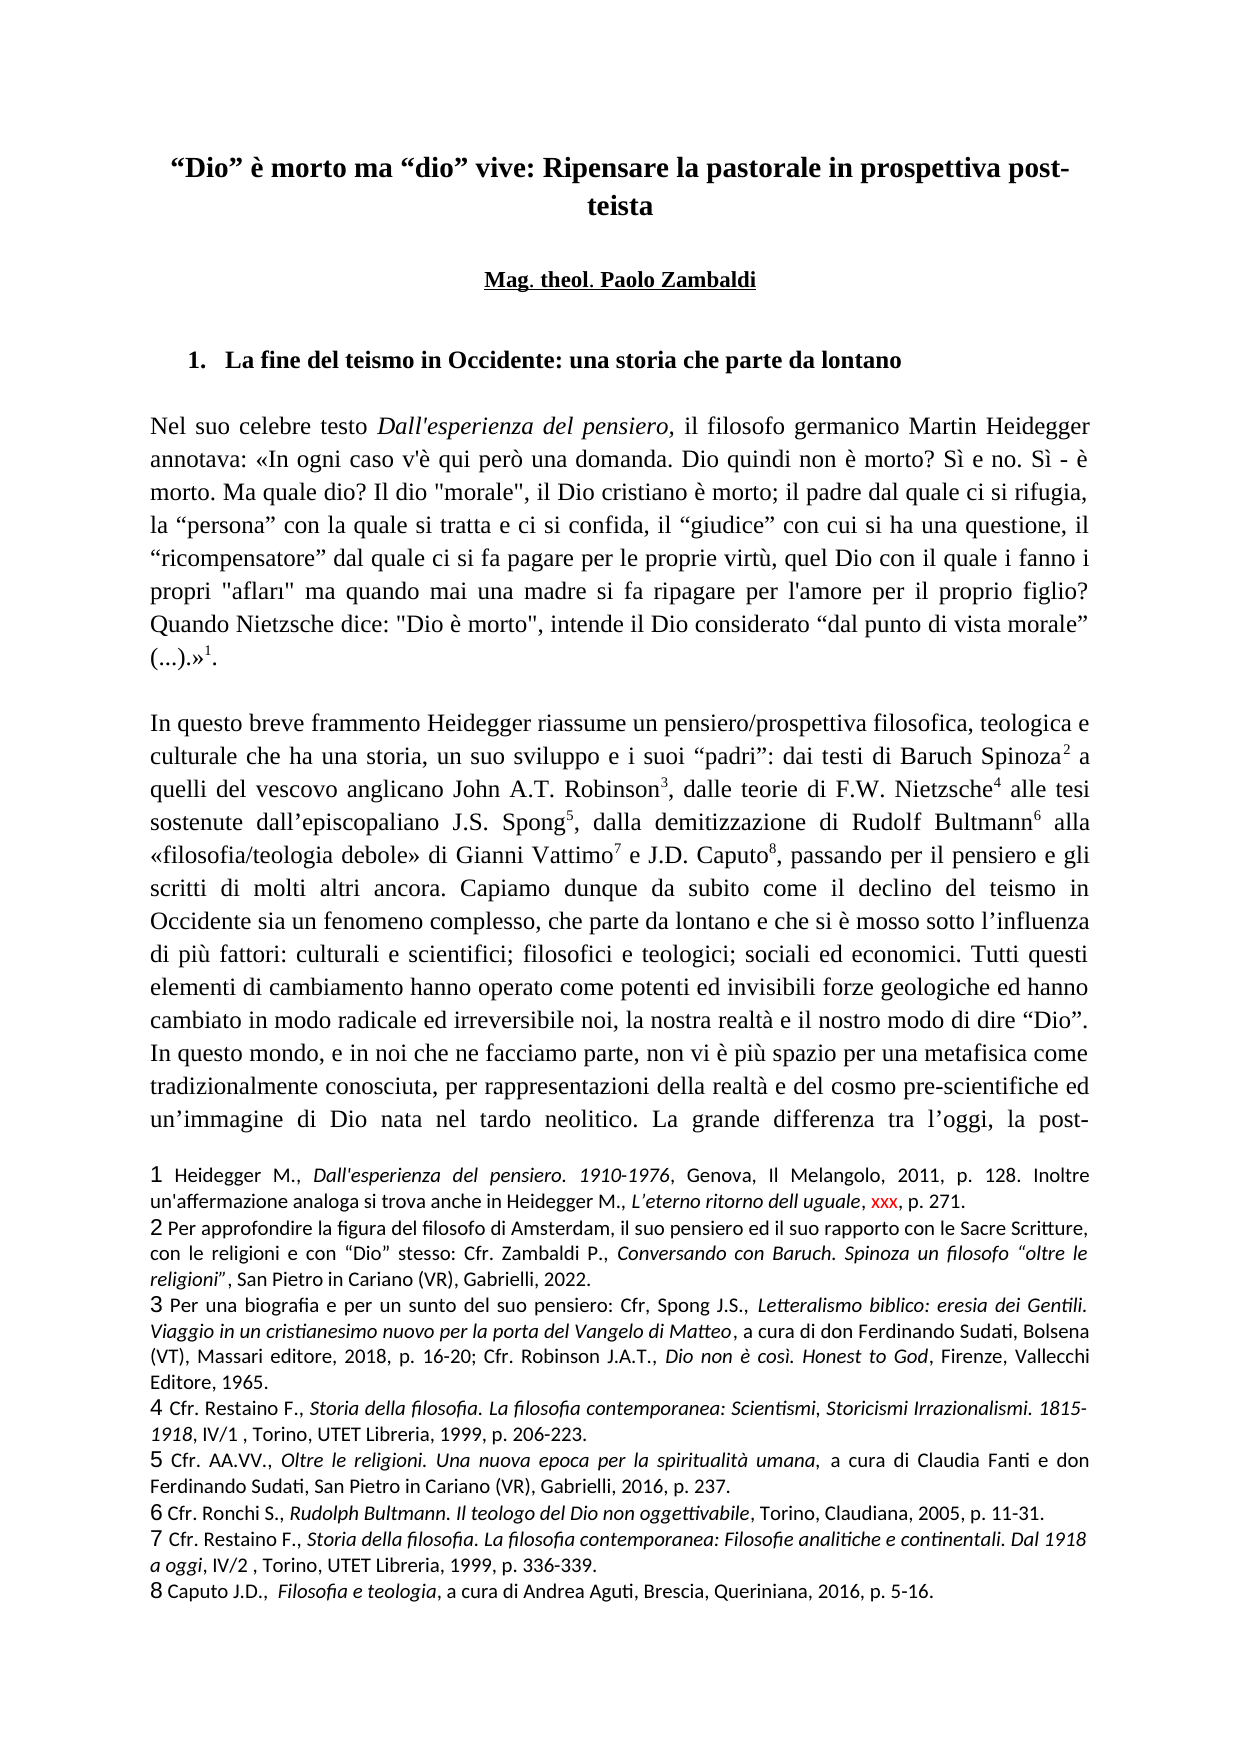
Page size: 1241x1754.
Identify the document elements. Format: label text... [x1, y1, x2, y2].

text Nel suo celebre testo Dall'esperienza del pensiero, il filosofo germanico Martin Heidegger annotava: «In ogni caso v'è qui però una domanda. Dio quindi non è morto? Sì e no. Sì - è morto. Ma quale dio? Il dio "morale", il Dio cristiano è morto; il padre dal quale ci si rifugia, la “persona” con la quale si tratta e ci si confida, il “giudice” con cui si ha una questione, il “ricompensatore” dal quale ci si fa pagare per le proprie virtù, quel Dio con il quale i fanno i propri "afları" ma quando mai una madre si fa ripagare per l'amore per il proprio figlio? Quando Nietzsche dice: "Dio è morto", intende il Dio considerato “dal punto di vista morale” (...).». [150, 411, 1090, 671]
text “Dio” è morto ma “dio” vive: Ripensare la pastorale in prospettiva post-teista [150, 150, 1090, 222]
text In questo breve frammento Heidegger riassume un pensiero/prospettiva filosofica, teologica e culturale che ha una storia, un suo sviluppo e i suoi “padri”: dai testi di Baruch Spinoza a quelli del vescovo anglicano John A.T. Robinson, dalle teorie di F.W. Nietzsche alle tesi sostenute dall’episcopaliano J.S. Spong, dalla demitizzazione di Rudolf Bultmann alla «filosofia/teologia debole» di Gianni Vattimo e J.D. Caputo, passando per il pensiero e gli scritti di molti altri ancora. Capiamo dunque da subito come il declino del teismo in Occidente sia un fenomeno complesso, che parte da lontano e che si è mosso sotto l’influenza di più fattori: culturali e scientifici; filosofici e teologici; sociali ed economici. Tutti questi elementi di cambiamento hanno operato come potenti ed invisibili forze geologiche ed hanno cambiato in modo radicale ed irreversibile noi, la nostra realtà e il nostro modo di dire “Dio”. In questo mondo, e in noi che ne facciamo parte, non vi è più spazio per una metafisica come tradizionalmente conosciuta, per rappresentazioni della realtà e del cosmo pre-scientifiche ed un’immagine di Dio nata nel tardo neolitico. La grande differenza tra l’oggi, la post-modernità, e i secoli passati sta proprio in una questione di “proporzioni”. Infatti mentre in passato, a fronte di una strettissima minoranza di pensatori innovativi e dei loro accoliti, la maggior parte della popolazione in Occidente accettava tranquillamente una prospettiva teista, in una delle sue varie declinazioni, oggi la situazione si è radicalmente capovolta: il teismo come orizzonte di senso e spiegazione dei fatti del mondo resta in vita in un esiguo gruppo di iniziati o “addetti ai lavori”, mentre la maggioranza della popolazione rigetta istintivamente questa opzione bollandola come un insieme di miti/favole, tipiche di un passato primitivo dell’umanità, come segni di ignoranza e di superstizione, come qualcosa di non reale e dunque di sostanzialmente inutile. [150, 708, 1090, 1133]
list La fine del teismo in Occidente: una storia che parte da lontano [187, 345, 1090, 373]
text Mag. theol. Paolo Zambaldi [150, 266, 1090, 292]
